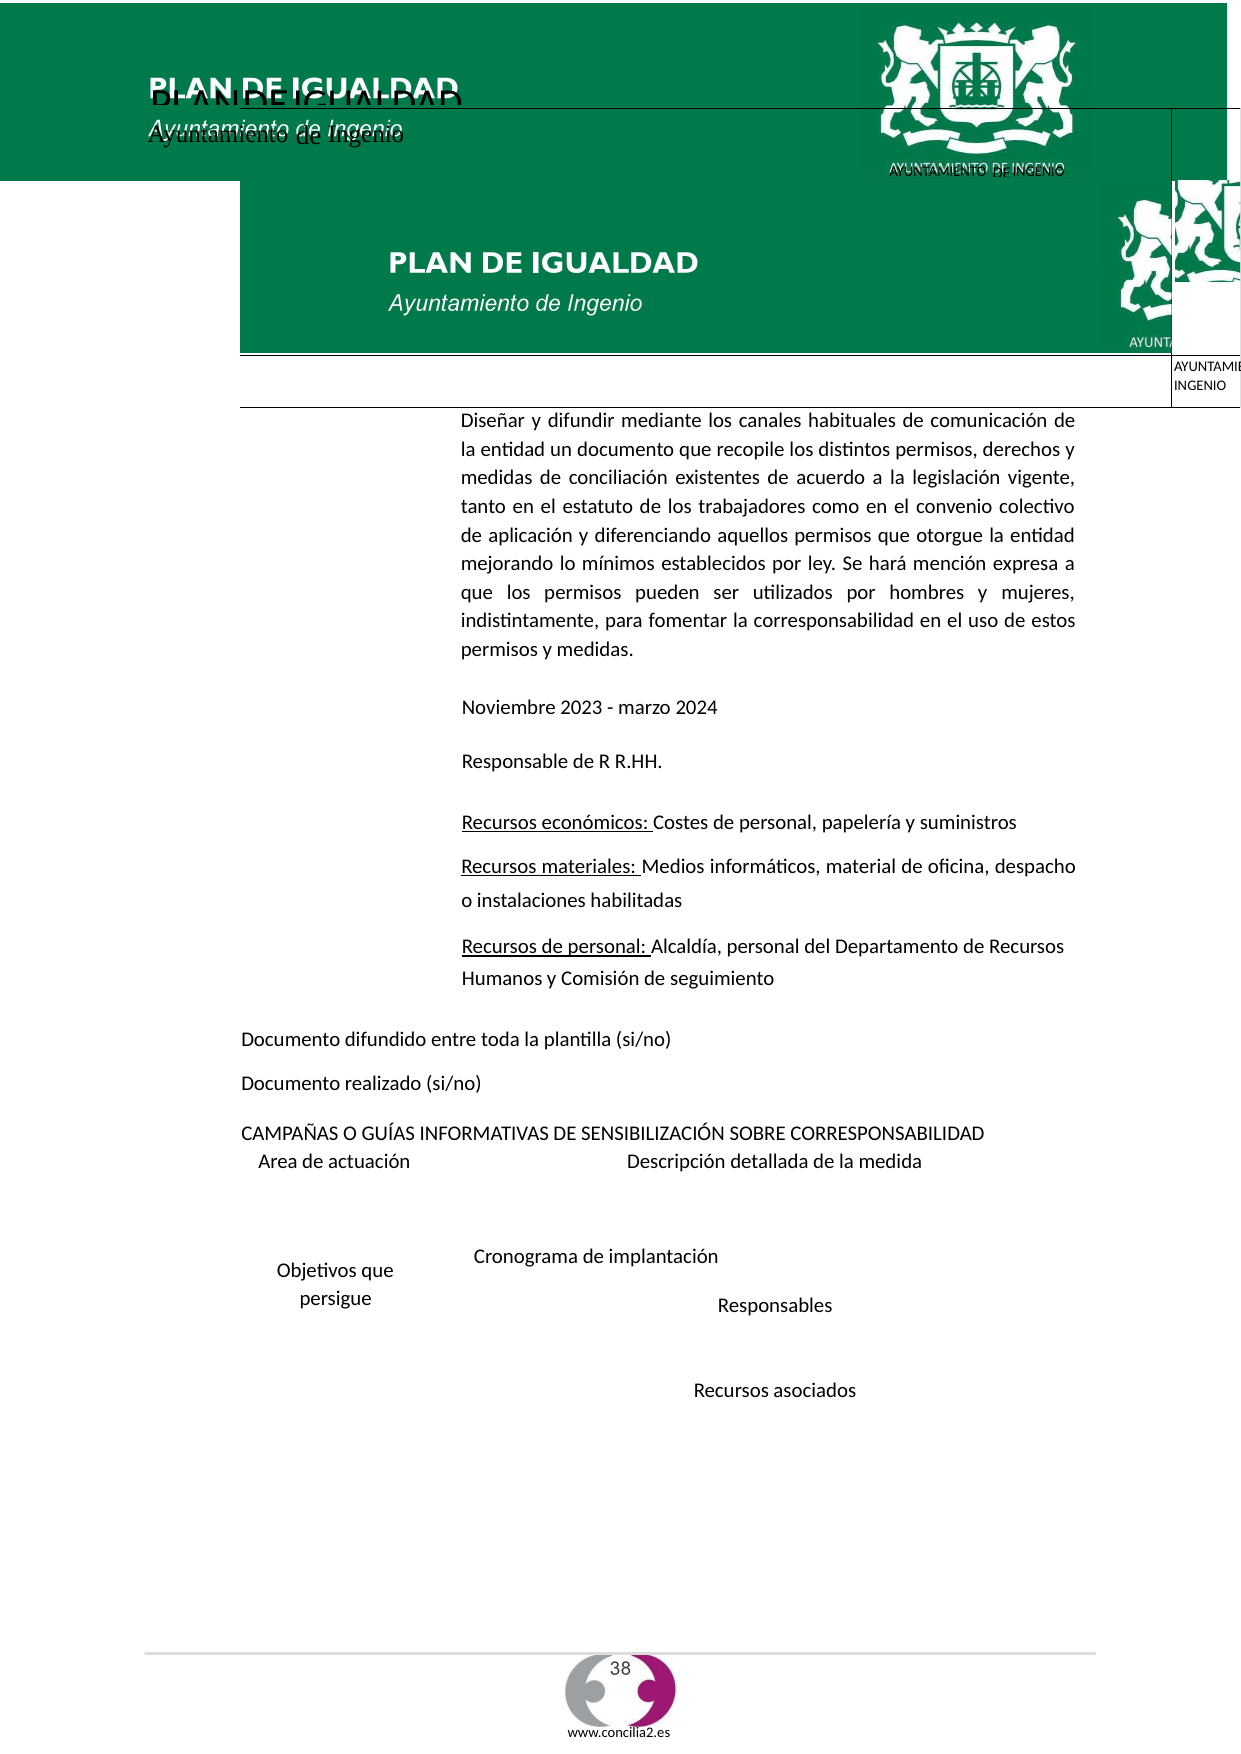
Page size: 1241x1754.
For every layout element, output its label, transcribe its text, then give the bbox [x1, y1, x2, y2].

picture [1175, 180, 1241, 282]
table_header [240, 109, 1171, 180]
text Documento realizado (si/no) [241, 1070, 1076, 1096]
text Noviembre 2023 - marzo 2024 [462, 694, 1076, 720]
table_cell AYUNTAMIENTO DE INGENIO [1172, 356, 1240, 407]
text Diseñar y difundir mediante los canales habituales de comunicación de la entidad un documento que recopile los distintos permisos, derechos y medidas de conciliación existentes de acuerdo a la legislación vigente, tanto en el estatuto de los trabajadores como en el convenio colectivo de aplicación y diferenciando aquellos permisos que otorgue la entidad mejorando lo mínimos establecidos por ley. Se hará mención expresa a que los permisos pueden ser utilizados por hombres y mujeres, indistintamente, para fomentar la corresponsabilidad en el uso de estos permisos y medidas. [461, 408, 1076, 662]
text Recursos de personal: Alcaldía, personal del Departamento de Recursos [462, 934, 1076, 959]
text Recursos materiales: Medios informáticos, material de oficina, despacho o instalaciones habilitadas [461, 853, 1076, 913]
text Humanos y Comisión de seguimiento [462, 966, 1076, 991]
picture [0, 3, 1227, 353]
text Responsables [474, 1292, 1076, 1318]
text Descripción detallada de la medida [474, 1148, 1075, 1174]
text Cronograma de implantación [474, 1243, 1076, 1268]
text Recursos asociados [474, 1377, 1076, 1402]
text Responsable de R R.HH. [462, 748, 1076, 773]
text Area de actuación [241, 1148, 427, 1174]
picture [144, 1652, 1096, 1727]
text CAMPAÑAS O GUÍAS INFORMATIVAS DE SENSIBILIZACIÓN SOBRE CORRESPONSABILIDAD [241, 1120, 1076, 1145]
table_header [1172, 109, 1240, 355]
text Recursos económicos: Costes de personal, papelería y suministros [462, 809, 1076, 835]
text Objetivos que persigue [241, 1257, 429, 1311]
text Documento difundido entre toda la plantilla (si/no) [241, 1026, 1076, 1051]
table_cell [240, 356, 1171, 407]
